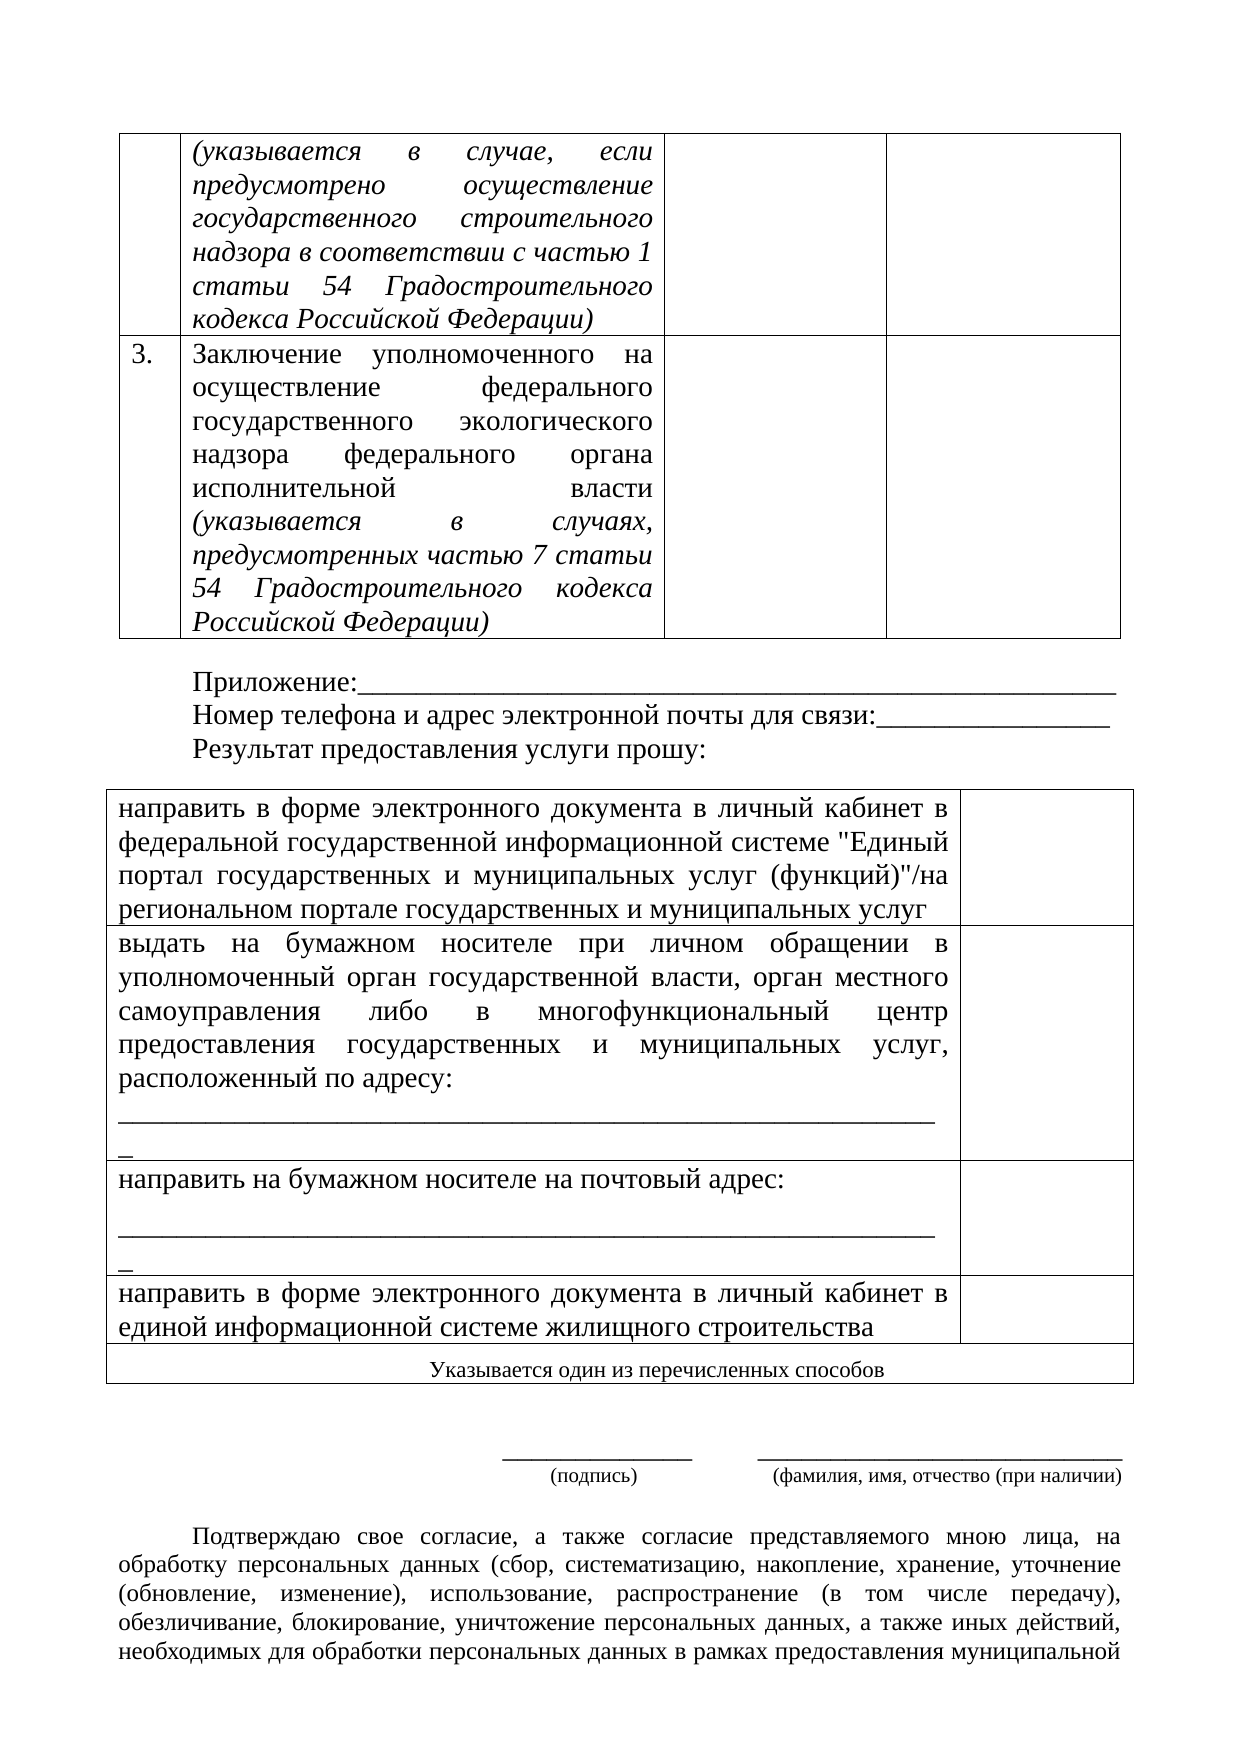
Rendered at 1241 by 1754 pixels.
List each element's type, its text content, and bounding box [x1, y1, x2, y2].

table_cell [181, 134, 664, 335]
text (подпись) (фамилия, имя, отчество (при наличии) [118, 1463, 1122, 1487]
table_cell [961, 1161, 1133, 1274]
table_cell выдать на бумажном носителе при личном обращении в уполномоченный орган государственной власти, орган местного самоуправления либо в многофункциональный центр предоставления государственных и муниципальных услуг, расположенный по адресу: _________________________________________________________ [107, 926, 960, 1160]
text Приложение:____________________________________________________ [118, 664, 1122, 697]
table_cell [887, 134, 1120, 335]
table_cell Указывается один из перечисленных способов [107, 1344, 1133, 1383]
text Номер телефона и адрес электронной почты для связи:________________ [118, 697, 1122, 731]
table_cell направить на бумажном носителе на почтовый адрес: _________________________________________________________ [107, 1161, 960, 1274]
table_header направить в форме электронного документа в личный кабинет в федеральной государственной информационной системе "Единый портал государственных и муниципальных услуг (функций)"/на региональном портале государственных и муниципальных услуг [107, 790, 960, 924]
table_cell 2. [120, 134, 180, 335]
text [118, 1521, 1122, 1664]
table_cell 3. [120, 336, 180, 638]
table_cell [961, 1276, 1133, 1343]
table_cell направить в форме электронного документа в личный кабинет в единой информационной системе жилищного строительства [107, 1276, 960, 1343]
text _____________ _________________________ [118, 1430, 1122, 1463]
table_cell [665, 336, 886, 638]
table_cell Заключение уполномоченного на осуществление федерального государственного экологического надзора федерального органа исполнительной власти (указывается в случаях, предусмотренных частью 7 статьи 54 Градостроительного кодекса Российской Федерации) [181, 336, 664, 638]
table_cell [961, 926, 1133, 1160]
text Результат предоставления услуги прошу: [118, 731, 1122, 764]
table_cell [665, 134, 886, 335]
table_cell [887, 336, 1120, 638]
table_header [961, 790, 1133, 924]
